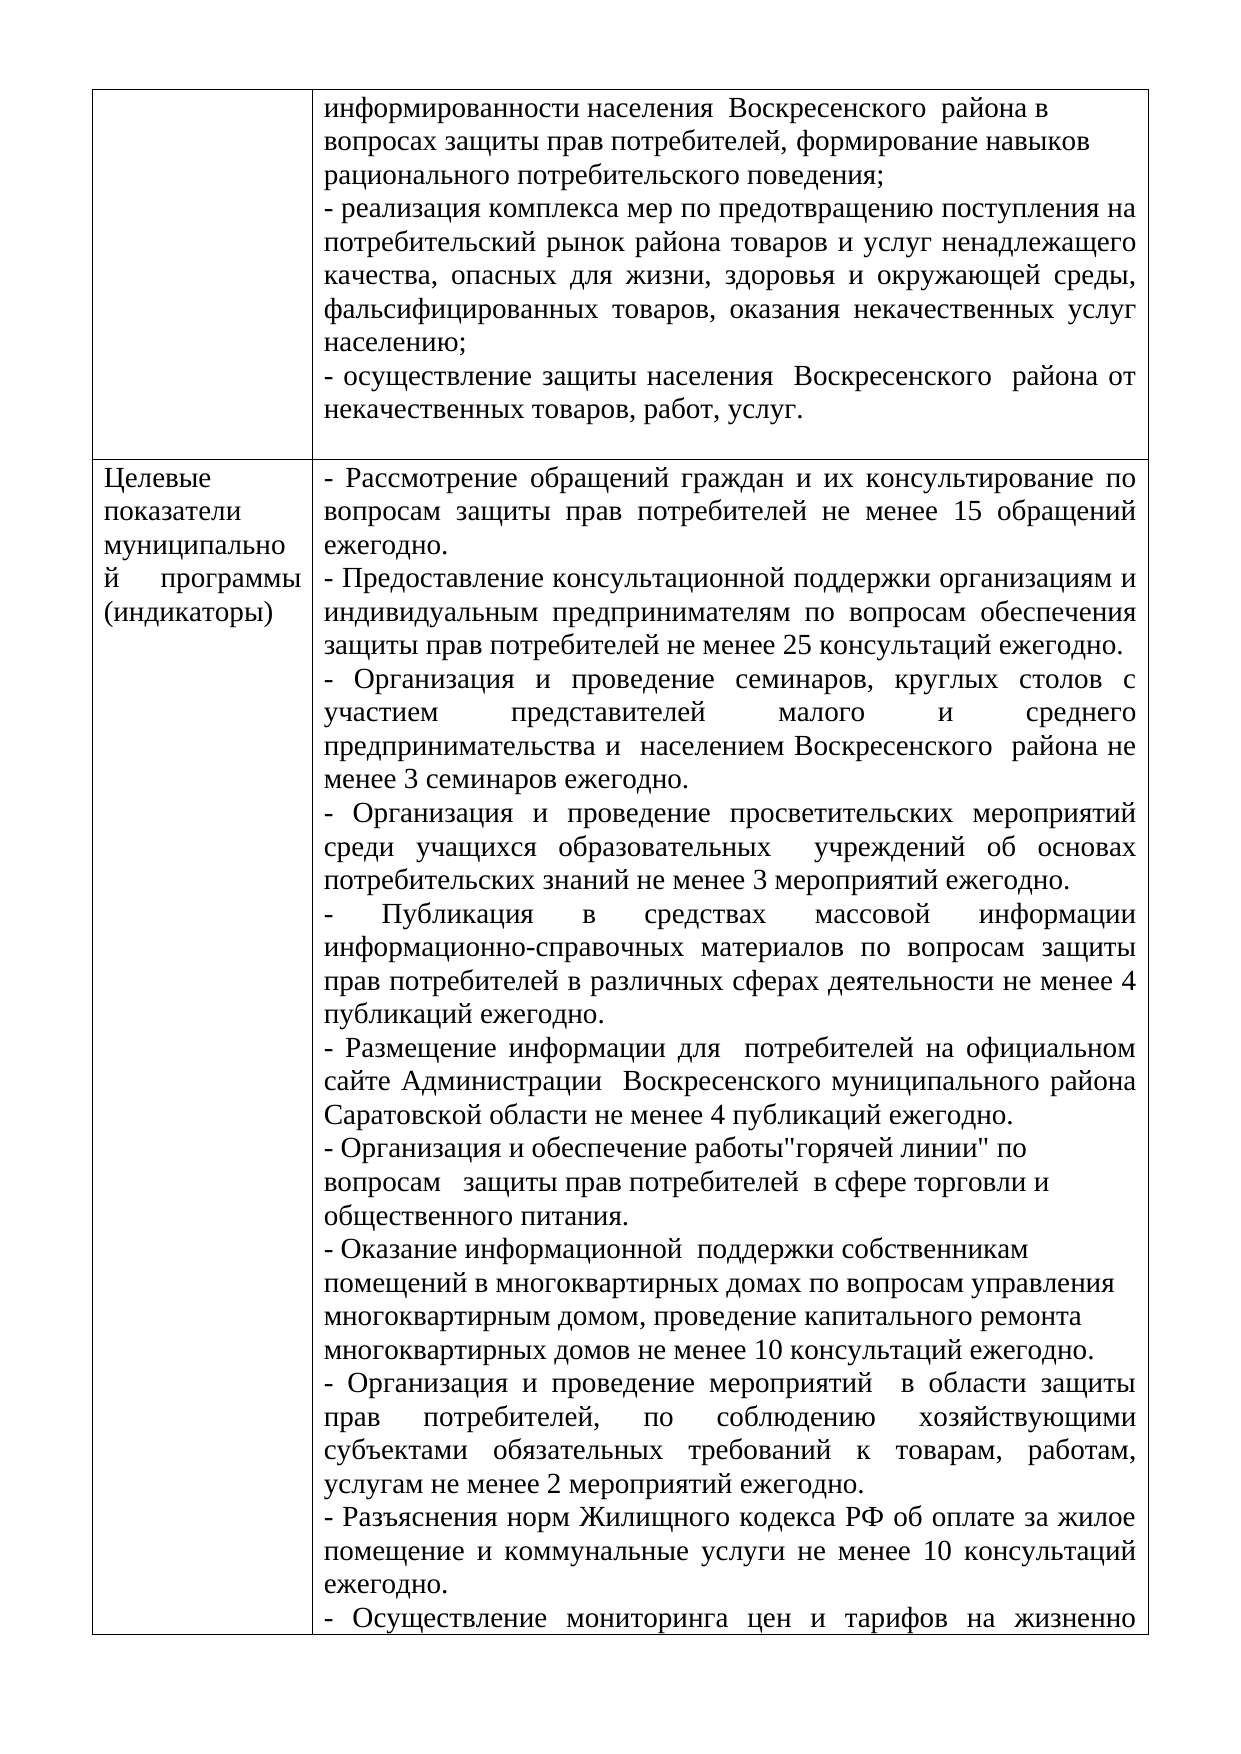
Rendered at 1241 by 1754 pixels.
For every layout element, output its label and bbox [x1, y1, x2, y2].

table_cell [313, 90, 1148, 459]
table_cell [93, 90, 312, 459]
table_cell [313, 460, 1148, 1634]
table_cell [93, 460, 312, 1634]
